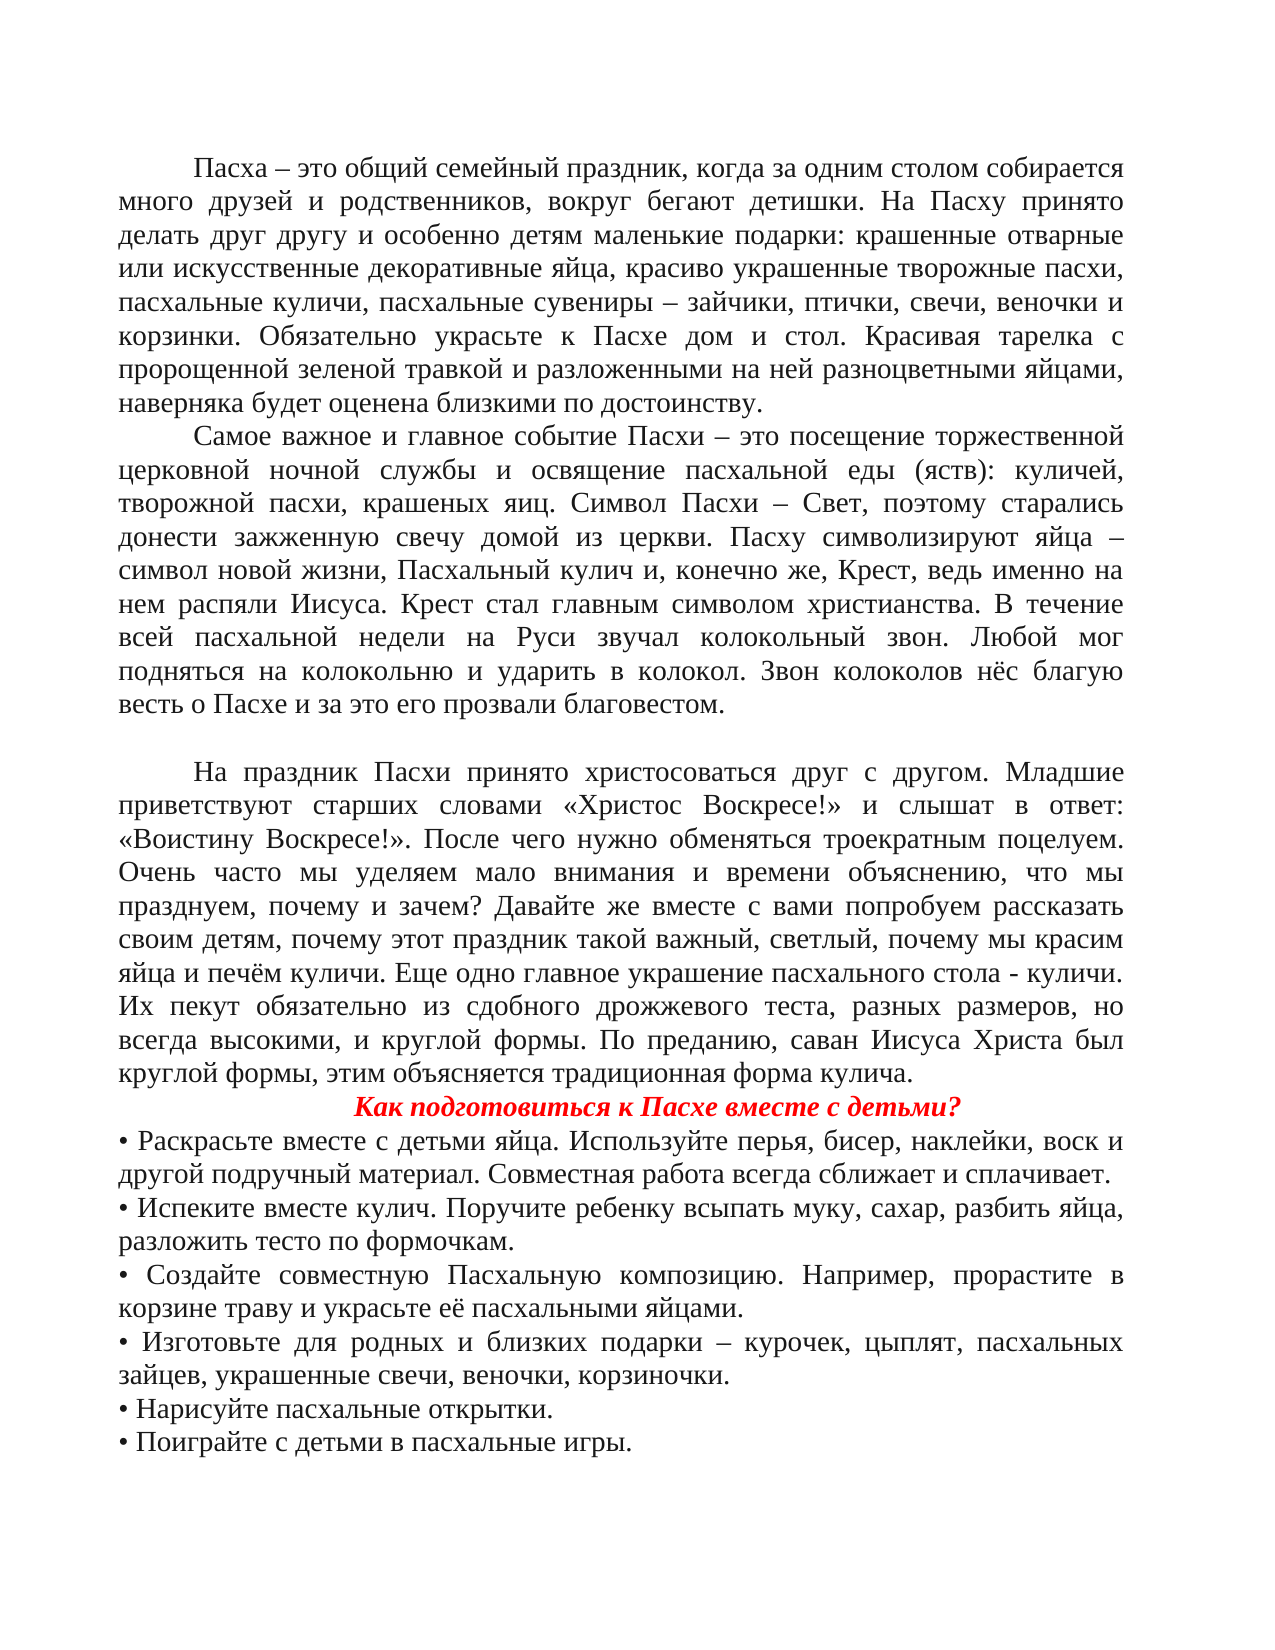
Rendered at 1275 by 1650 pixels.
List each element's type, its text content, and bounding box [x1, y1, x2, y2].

text • Изготовьте для родных и близких подарки – курочек, цыплят, пасхальных зайцев, украшенные свечи, веночки, корзиночки. [118, 1324, 1125, 1391]
text Самое важное и главное событие Пасхи – это посещение торжественной церковной ночной службы и освящение пасхальной еды (яств): куличей, творожной пасхи, крашеных яиц. Символ Пасхи – Свет, поэтому старались донести зажженную свечу домой из церкви. Пасху символизируют яйца – символ новой жизни, Пасхальный кулич и, конечно же, Крест, ведь именно на нем распяли Иисуса. Крест стал главным символом христианства. В течение всей пасхальной недели на Руси звучал колокольный звон. Любой мог подняться на колокольню и ударить в колокол. Звон колоколов нёс благую весть о Пасхе и за это его прозвали благовестом. [118, 418, 1125, 720]
text Пасха – это общий семейный праздник, когда за одним столом собирается много друзей и родственников, вокруг бегают детишки. На Пасху принято делать друг другу и особенно детям маленькие подарки: крашенные отварные или искусственные декоративные яйца, красиво украшенные творожные пасхи, пасхальные куличи, пасхальные сувениры – зайчики, птички, свечи, веночки и корзинки. Обязательно украсьте к Пасхе дом и стол. Красивая тарелка с пророщенной зеленой травкой и разложенными на ней разноцветными яйцами, наверняка будет оценена близкими по достоинству. [118, 150, 1125, 418]
text • Создайте совместную Пасхальную композицию. Например, прорастите в корзине траву и украсьте её пасхальными яйцами. [118, 1257, 1125, 1324]
text • Испеките вместе кулич. Поручите ребенку всыпать муку, сахар, разбить яйца, разложить тесто по формочкам. [118, 1190, 1125, 1257]
text • Раскрасьте вместе с детьми яйца. Используйте перья, бисер, наклейки, воск и другой подручный материал. Совместная работа всегда сближает и сплачивает. [118, 1123, 1125, 1190]
text • Нарисуйте пасхальные открытки. [118, 1391, 1125, 1424]
text На праздник Пасхи принято христосоваться друг с другом. Младшие приветствуют старших словами «Христос Воскресе!» и слышат в ответ: «Воистину Воскресе!». После чего нужно обменяться троекратным поцелуем. Очень часто мы уделяем мало внимания и времени объяснению, что мы празднуем, почему и зачем? Давайте же вместе с вами попробуем рассказать своим детям, почему этот праздник такой важный, светлый, почему мы красим яйца и печём куличи. Еще одно главное украшение пасхального стола - куличи. Их пекут обязательно из сдобного дрожжевого теста, разных размеров, но всегда высокими, и круглой формы. По преданию, саван Иисуса Христа был круглой формы, этим объясняется традиционная форма кулича. [118, 754, 1125, 1089]
text • Поиграйте с детьми в пасхальные игры. [118, 1424, 1125, 1458]
text Как подготовиться к Пасхе вместе с детьми? [118, 1089, 1125, 1123]
